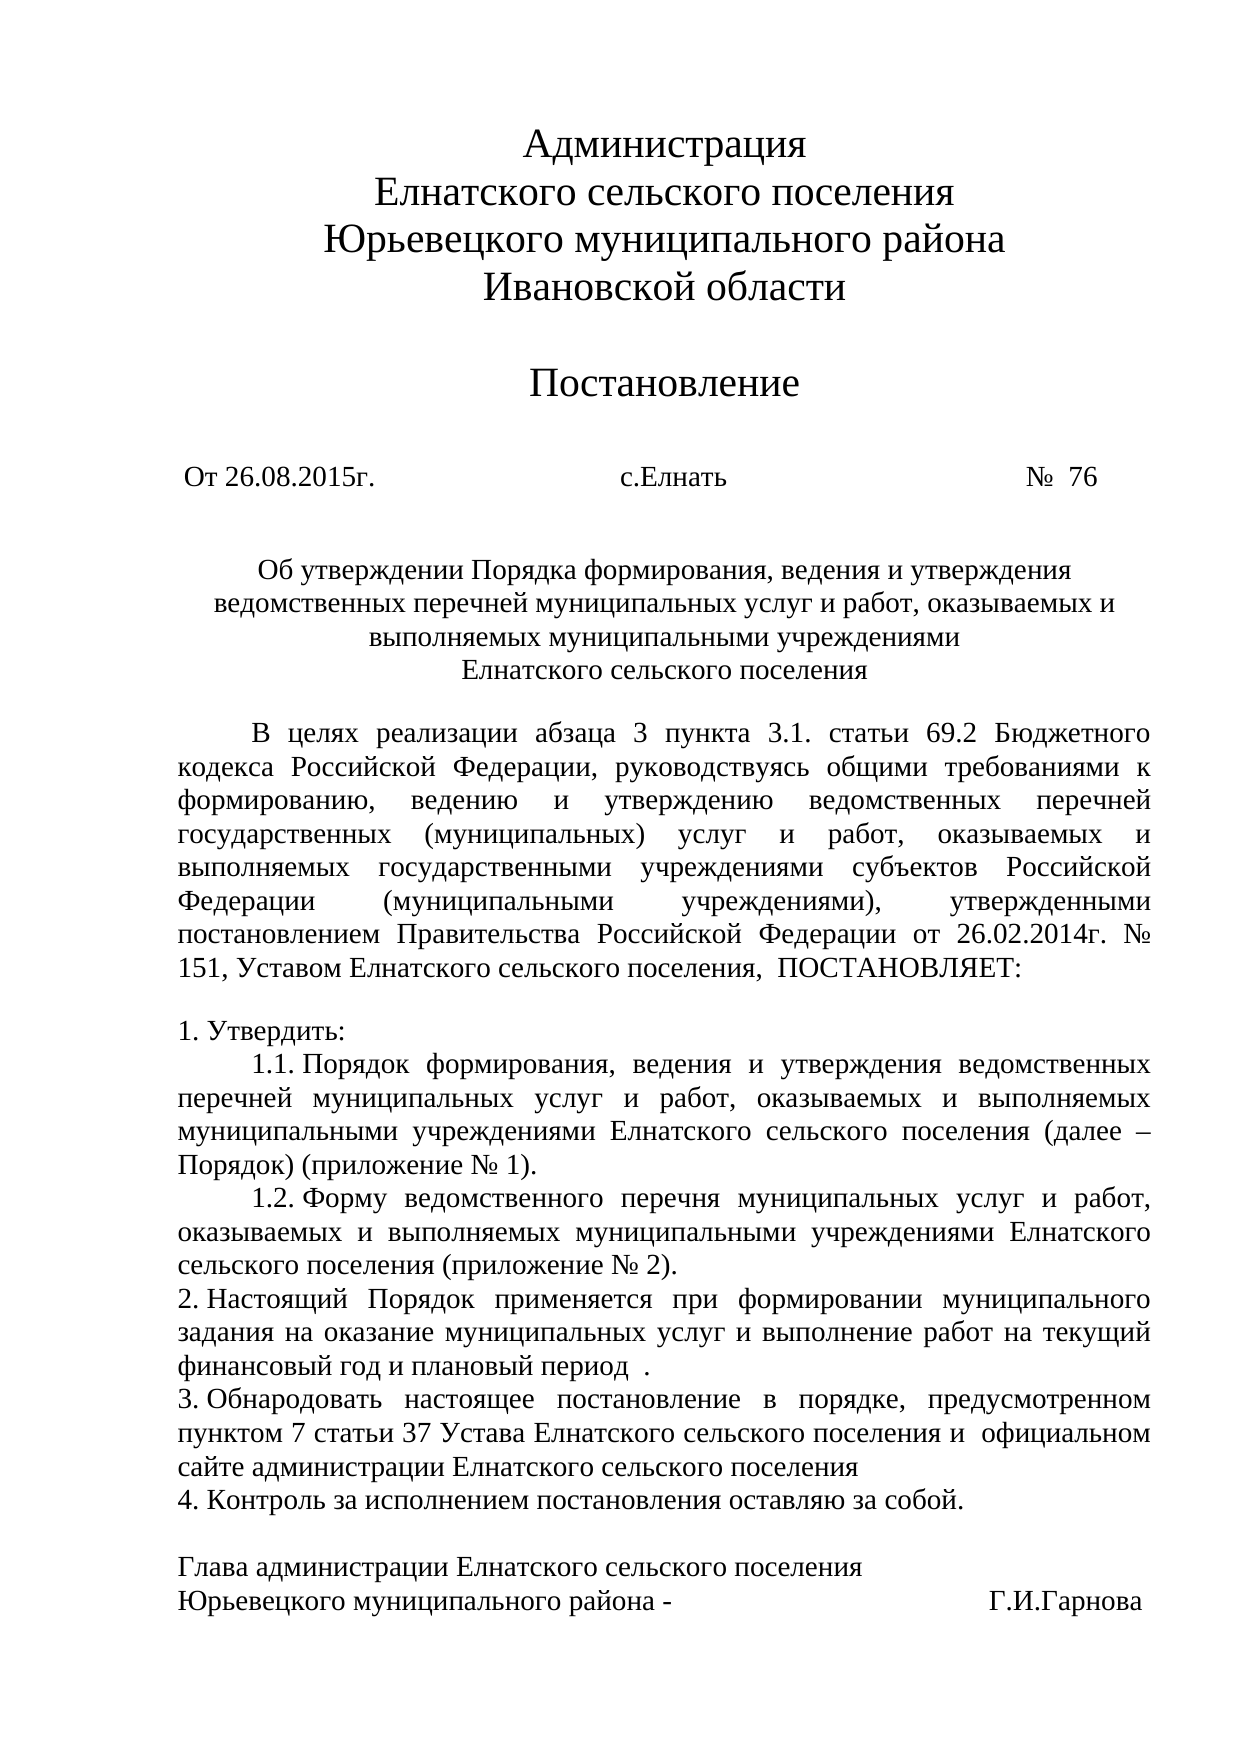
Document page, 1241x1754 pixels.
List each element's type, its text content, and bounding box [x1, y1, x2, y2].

text Елнатского сельского поселения [177, 166, 1152, 214]
text 4.​ Контроль за исполнением постановления оставляю за собой. [177, 1482, 1152, 1516]
text Юрьевецкого муниципального района - Г.И.Гарнова [177, 1583, 1152, 1616]
text Юрьевецкого муниципального района [177, 214, 1152, 262]
text 1.2.​ Форму ведомственного перечня муниципальных услуг и работ, оказываемых и выполняемых муниципальными учреждениями Елнатского сельского поселения (приложение № 2). [177, 1180, 1152, 1281]
text 1.1.​ Порядок формирования, ведения и утверждения ведомственных перечней муниципальных услуг и работ, оказываемых и выполняемых муниципальными учреждениями Елнатского сельского поселения (далее – Порядок) (приложение № 1). [177, 1046, 1152, 1180]
text Елнатского сельского поселения [177, 652, 1152, 686]
text 1.​ Утвердить: [177, 1013, 1152, 1046]
text Об утверждении Порядка формирования, ведения и утверждения ведомственных перечней муниципальных услуг и работ, оказываемых и выполняемых муниципальными учреждениями [177, 552, 1152, 652]
text От 26.08.2015г. с.Елнать № 76 [177, 459, 1152, 492]
text Постановление [177, 358, 1152, 406]
text Ивановской области [177, 262, 1152, 310]
text 3.​ Обнародовать настоящее постановление в порядке, предусмотренном пунктом 7 статьи 37 Устава Елнатского сельского поселения и официальном сайте администрации Елнатского сельского поселения [177, 1382, 1152, 1482]
text Глава администрации Елнатского сельского поселения [177, 1549, 1152, 1583]
text 2.​ Настоящий Порядок применяется при формировании муниципального задания на оказание муниципальных услуг и выполнение работ на текущий финансовый год и плановый период . [177, 1281, 1152, 1382]
text В целях реализации абзаца 3 пункта 3.1. статьи 69.2 Бюджетного кодекса Российской Федерации, руководствуясь общими требованиями к формированию, ведению и утверждению ведомственных перечней государственных (муниципальных) услуг и работ, оказываемых и выполняемых государственными учреждениями субъектов Российской Федерации (муниципальными учреждениями), утвержденными постановлением Правительства Российской Федерации от 26.02.2014г. № 151, Уставом Елнатского сельского поселения, ПОСТАНОВЛЯЕТ: [177, 715, 1152, 983]
text Администрация [177, 118, 1152, 166]
